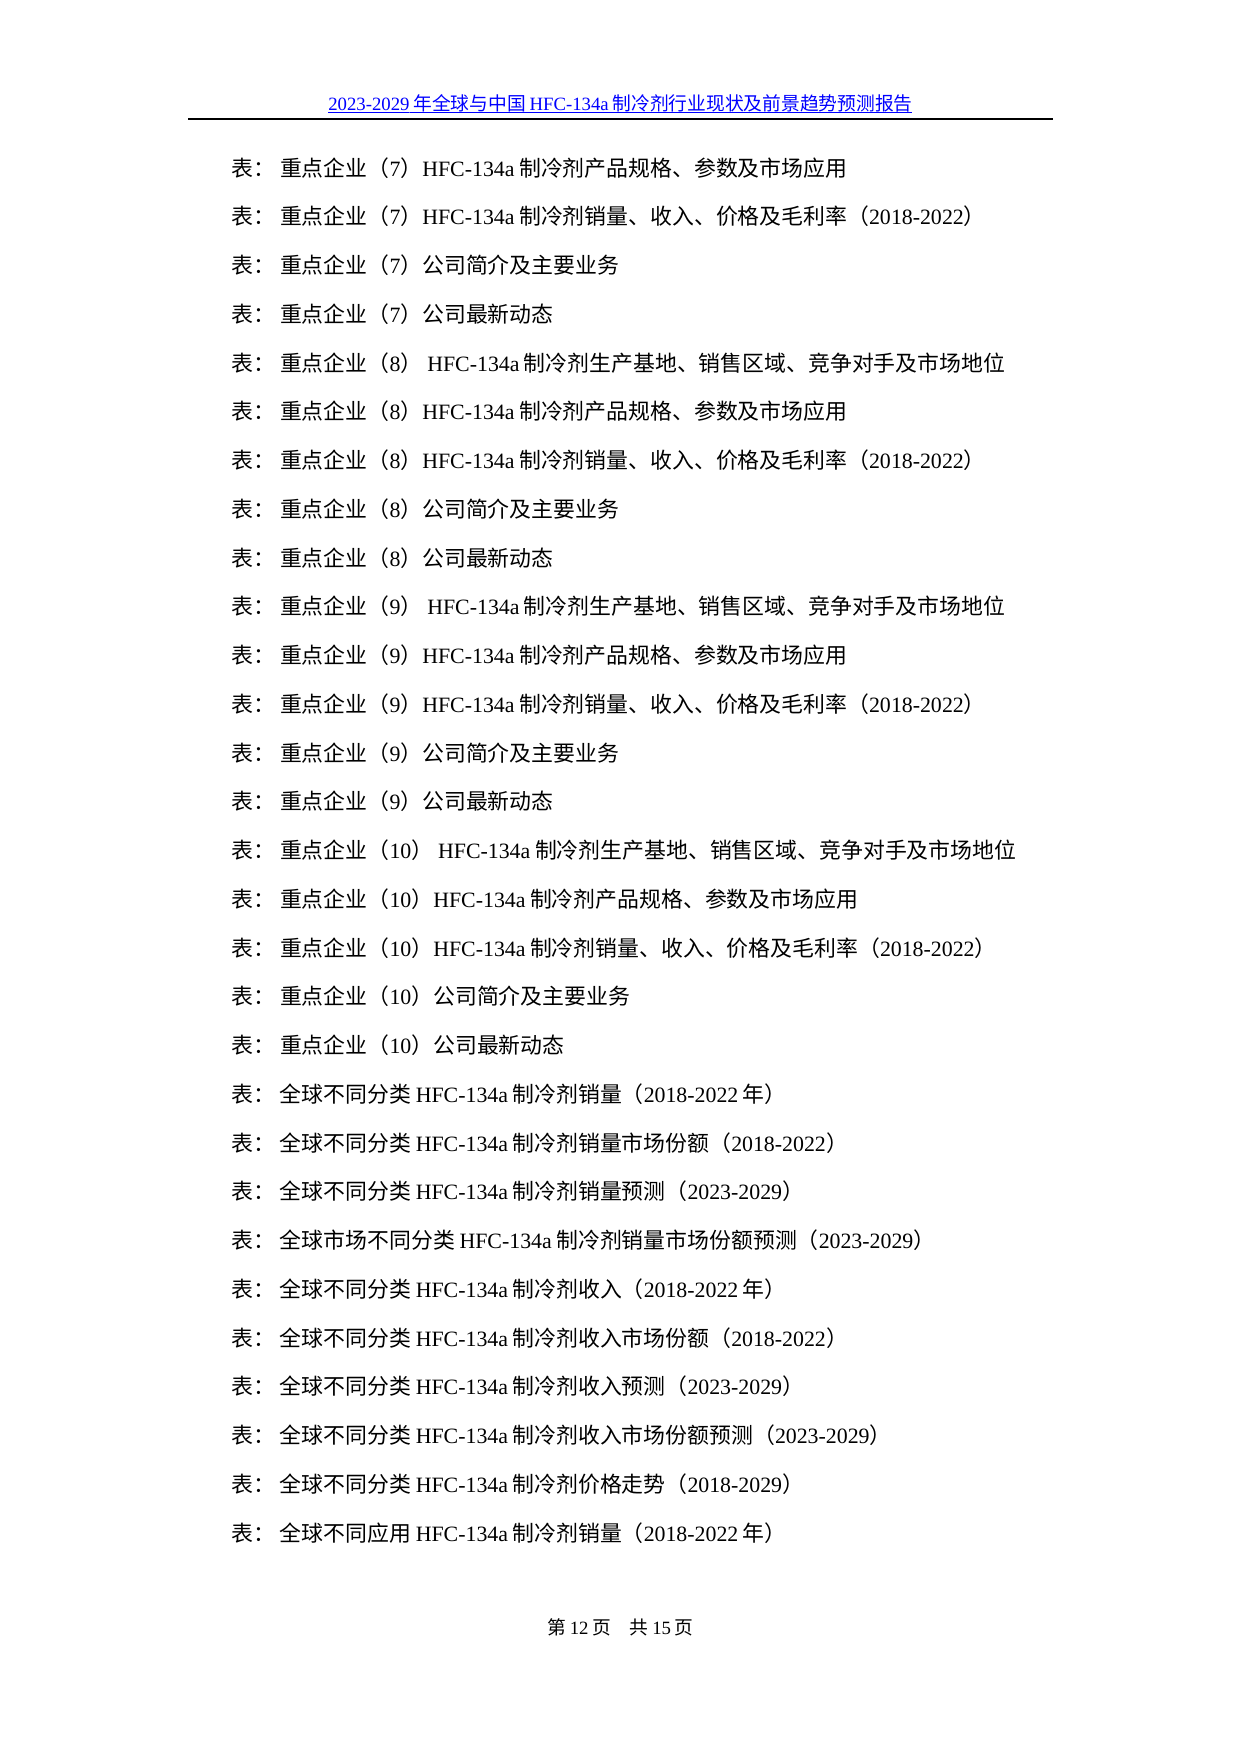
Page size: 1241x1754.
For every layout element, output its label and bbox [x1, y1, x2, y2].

text [187, 150, 1053, 1548]
